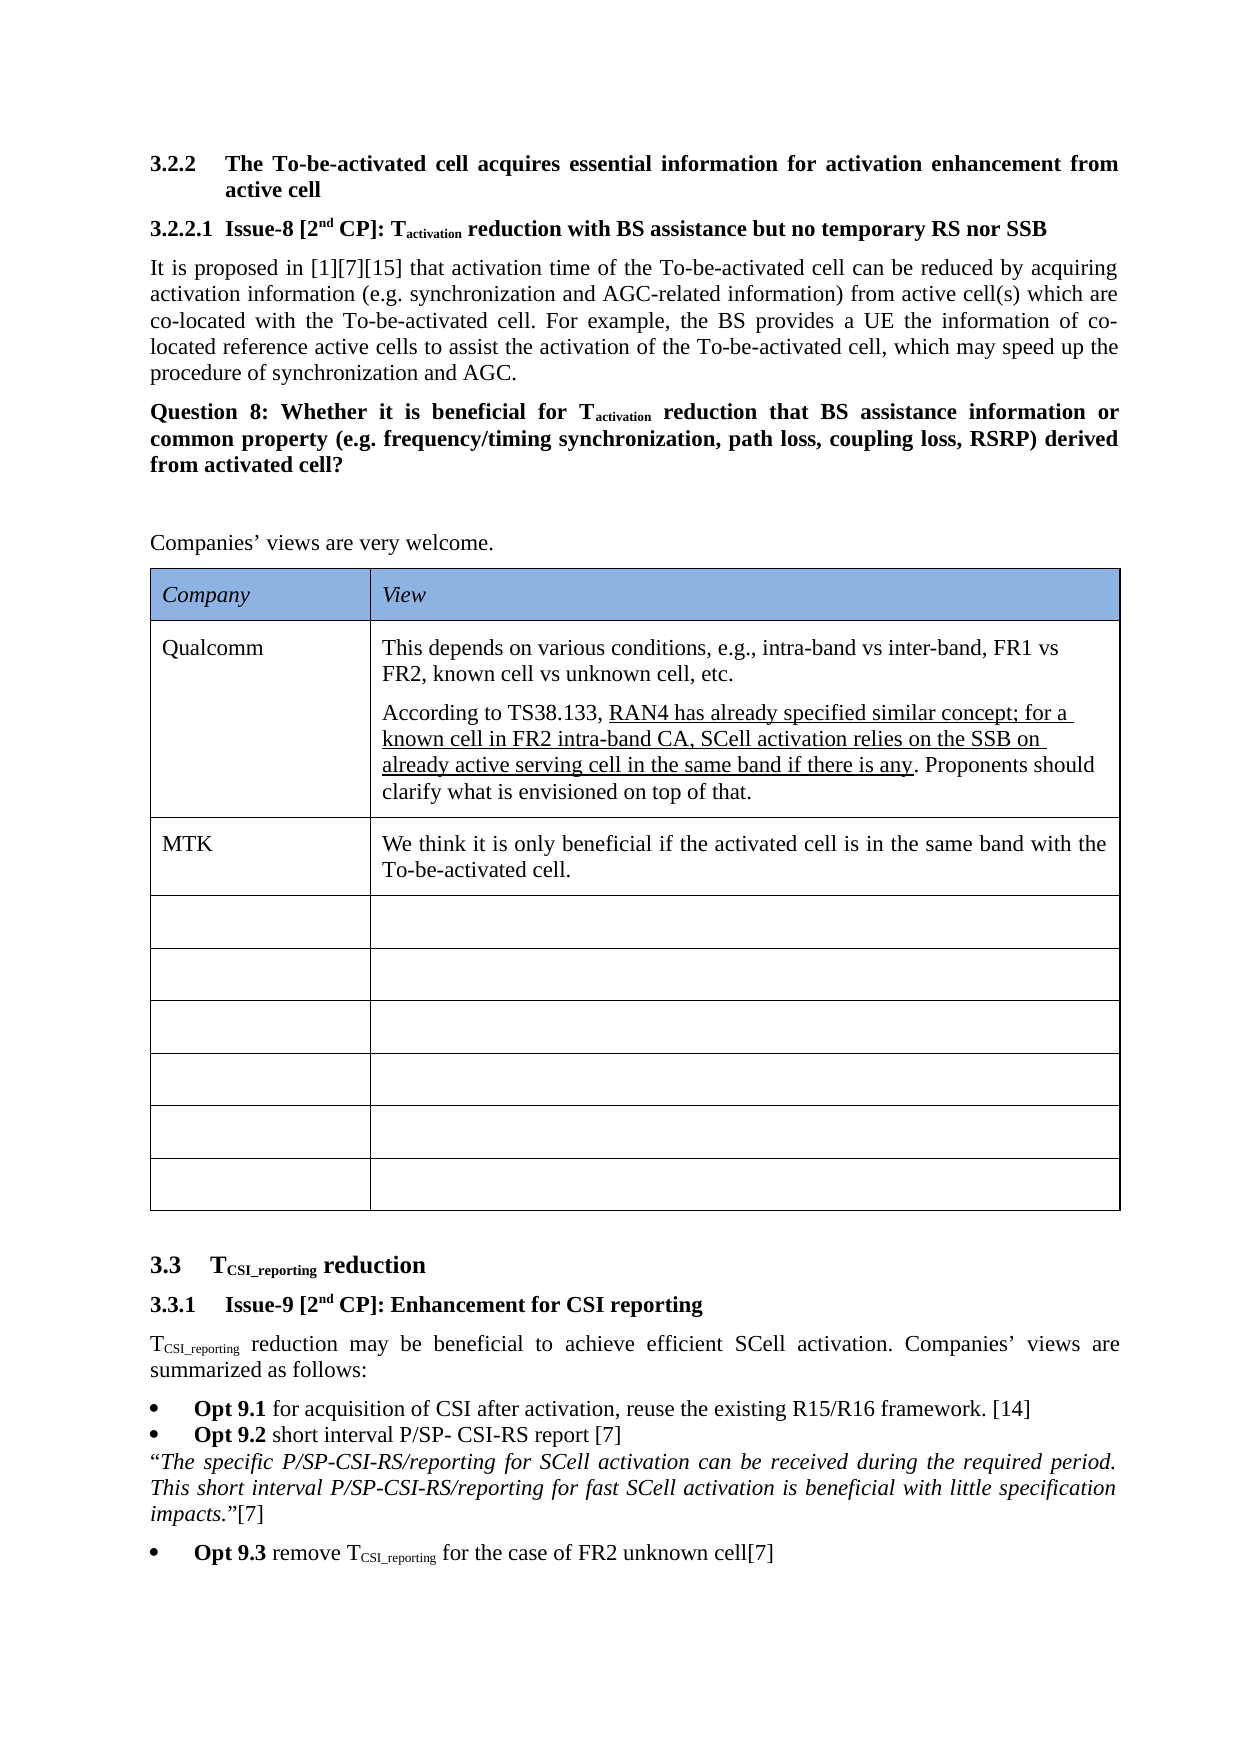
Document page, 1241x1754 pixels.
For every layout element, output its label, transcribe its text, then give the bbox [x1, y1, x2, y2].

list Opt 9.1 for acquisition of CSI after activation, reuse the existing R15/R16 framework. [14] [150, 1395, 1120, 1421]
subtitle Issue-9 [2nd CP]: Enhancement for CSI reporting [150, 1291, 1120, 1317]
text TCSI_reporting reduction may be beneficial to achieve efficient SCell activation. Companies’ views are summarized as follows: [150, 1330, 1120, 1382]
text Companies’ views are very welcome. [150, 529, 1120, 555]
table_cell [371, 949, 1119, 1000]
text Question 8: Whether it is beneficial for Tactivation reduction that BS assistance information or common property (e.g. frequency/timing synchronization, path loss, coupling loss, RSRP) derived from activated cell? [150, 398, 1120, 477]
table_header Company [151, 569, 370, 620]
table_cell [371, 1159, 1119, 1210]
table_cell Qualcomm [151, 621, 370, 817]
table_cell [151, 1001, 370, 1053]
table_cell This depends on various conditions, e.g., intra-band vs inter-band, FR1 vs FR2, known cell vs unknown cell, etc. According to TS38.133, RAN4 has already specified similar concept; for a known cell in FR2 intra-band CA, SCell activation relies on the SSB on already active serving cell in the same band if there is any. Proponents should clarify what is envisioned on top of that. [371, 621, 1119, 817]
table_cell [151, 1106, 370, 1157]
table_cell [151, 1054, 370, 1105]
table_cell [371, 896, 1119, 948]
table_cell MTK [151, 818, 370, 895]
table_header View [371, 569, 1119, 620]
list Opt 9.3 remove TCSI_reporting for the case of FR2 unknown cell[7] [150, 1539, 1120, 1566]
table_cell [151, 949, 370, 1000]
table_cell We think it is only beneficial if the activated cell is in the same band with the To-be-activated cell. [371, 818, 1119, 895]
text It is proposed in [1][7][15] that activation time of the To-be-activated cell can be reduced by acquiring activation information (e.g. synchronization and AGC-related information) from active cell(s) which are co-located with the To-be-activated cell. For example, the BS provides a UE the information of co-located reference active cells to assist the activation of the To-be-activated cell, which may speed up the procedure of synchronization and AGC. [150, 254, 1120, 386]
subtitle TCSI_reporting reduction [150, 1250, 1120, 1278]
table_cell [151, 1159, 370, 1210]
table_cell [371, 1001, 1119, 1053]
table_cell [371, 1054, 1119, 1105]
table_cell [151, 896, 370, 948]
text “The specific P/SP-CSI-RS/reporting for SCell activation can be received during the required period. This short interval P/SP-CSI-RS/reporting for fast SCell activation is beneficial with little specification impacts.”[7] [150, 1448, 1120, 1527]
subtitle Issue-8 [2nd CP]: Tactivation reduction with BS assistance but no temporary RS nor SSB [150, 215, 1120, 242]
table_cell [371, 1106, 1119, 1157]
subtitle The To-be-activated cell acquires essential information for activation enhancement from active cell [150, 150, 1120, 203]
list Opt 9.2 short interval P/SP- CSI-RS report [7] [150, 1421, 1120, 1448]
